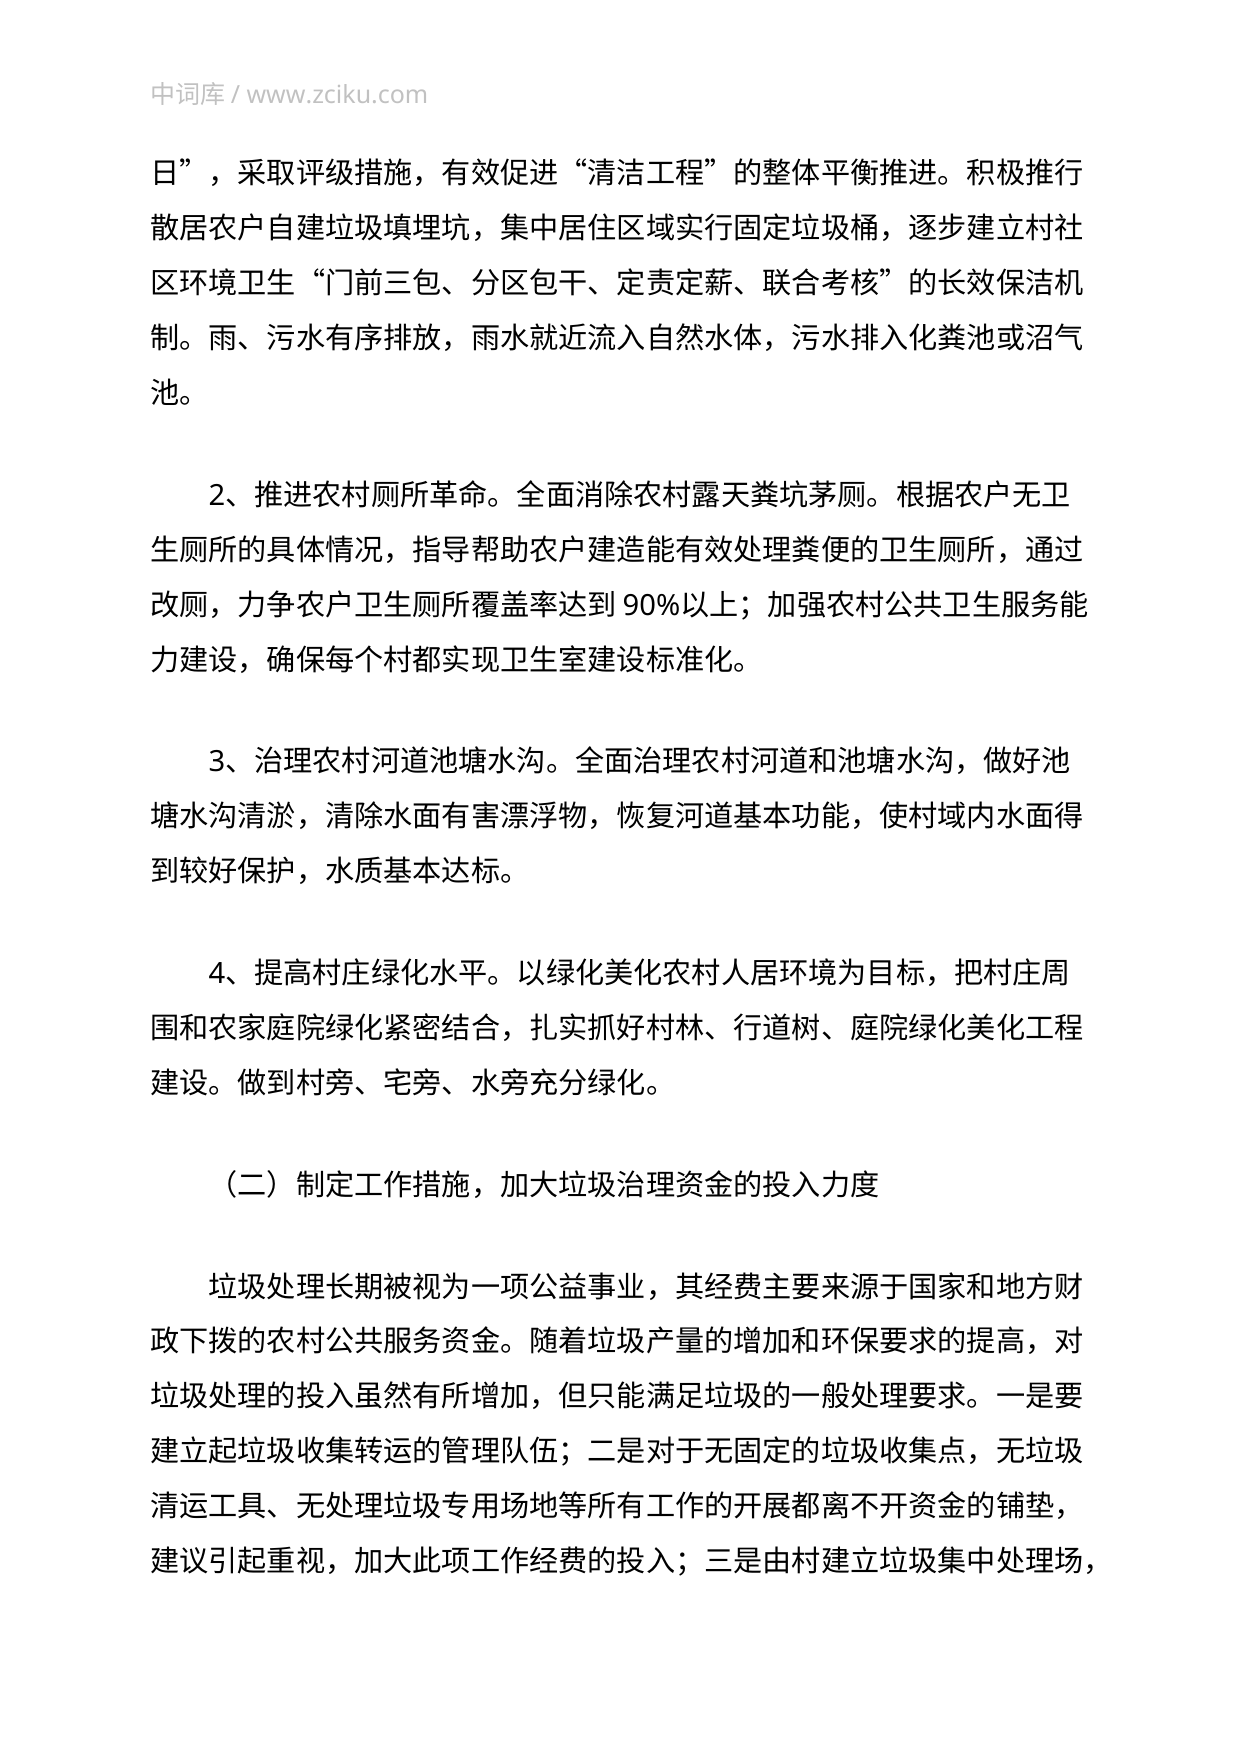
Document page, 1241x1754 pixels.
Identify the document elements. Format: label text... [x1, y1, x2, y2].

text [150, 150, 1090, 412]
text 4、提高村庄绿化水平。以绿化美化农村人居环境为目标，把村庄周围和农家庭院绿化紧密结合，扎实抓好村林、行道树、庭院绿化美化工程建设。做到村旁、宅旁、水旁充分绿化。 [150, 950, 1090, 1102]
text 2、推进农村厕所革命。全面消除农村露天粪坑茅厕。根据农户无卫生厕所的具体情况，指导帮助农户建造能有效处理粪便的卫生厕所，通过改厕，力争农户卫生厕所覆盖率达到90%以上；加强农村公共卫生服务能力建设，确保每个村都实现卫生室建设标准化。 [150, 471, 1090, 678]
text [150, 1263, 1090, 1580]
text （二）制定工作措施，加大垃圾治理资金的投入力度 [150, 1161, 1090, 1204]
text 3、治理农村河道池塘水沟。全面治理农村河道和池塘水沟，做好池塘水沟清淤，清除水面有害漂浮物，恢复河道基本功能，使村域内水面得到较好保护，水质基本达标。 [150, 738, 1090, 890]
